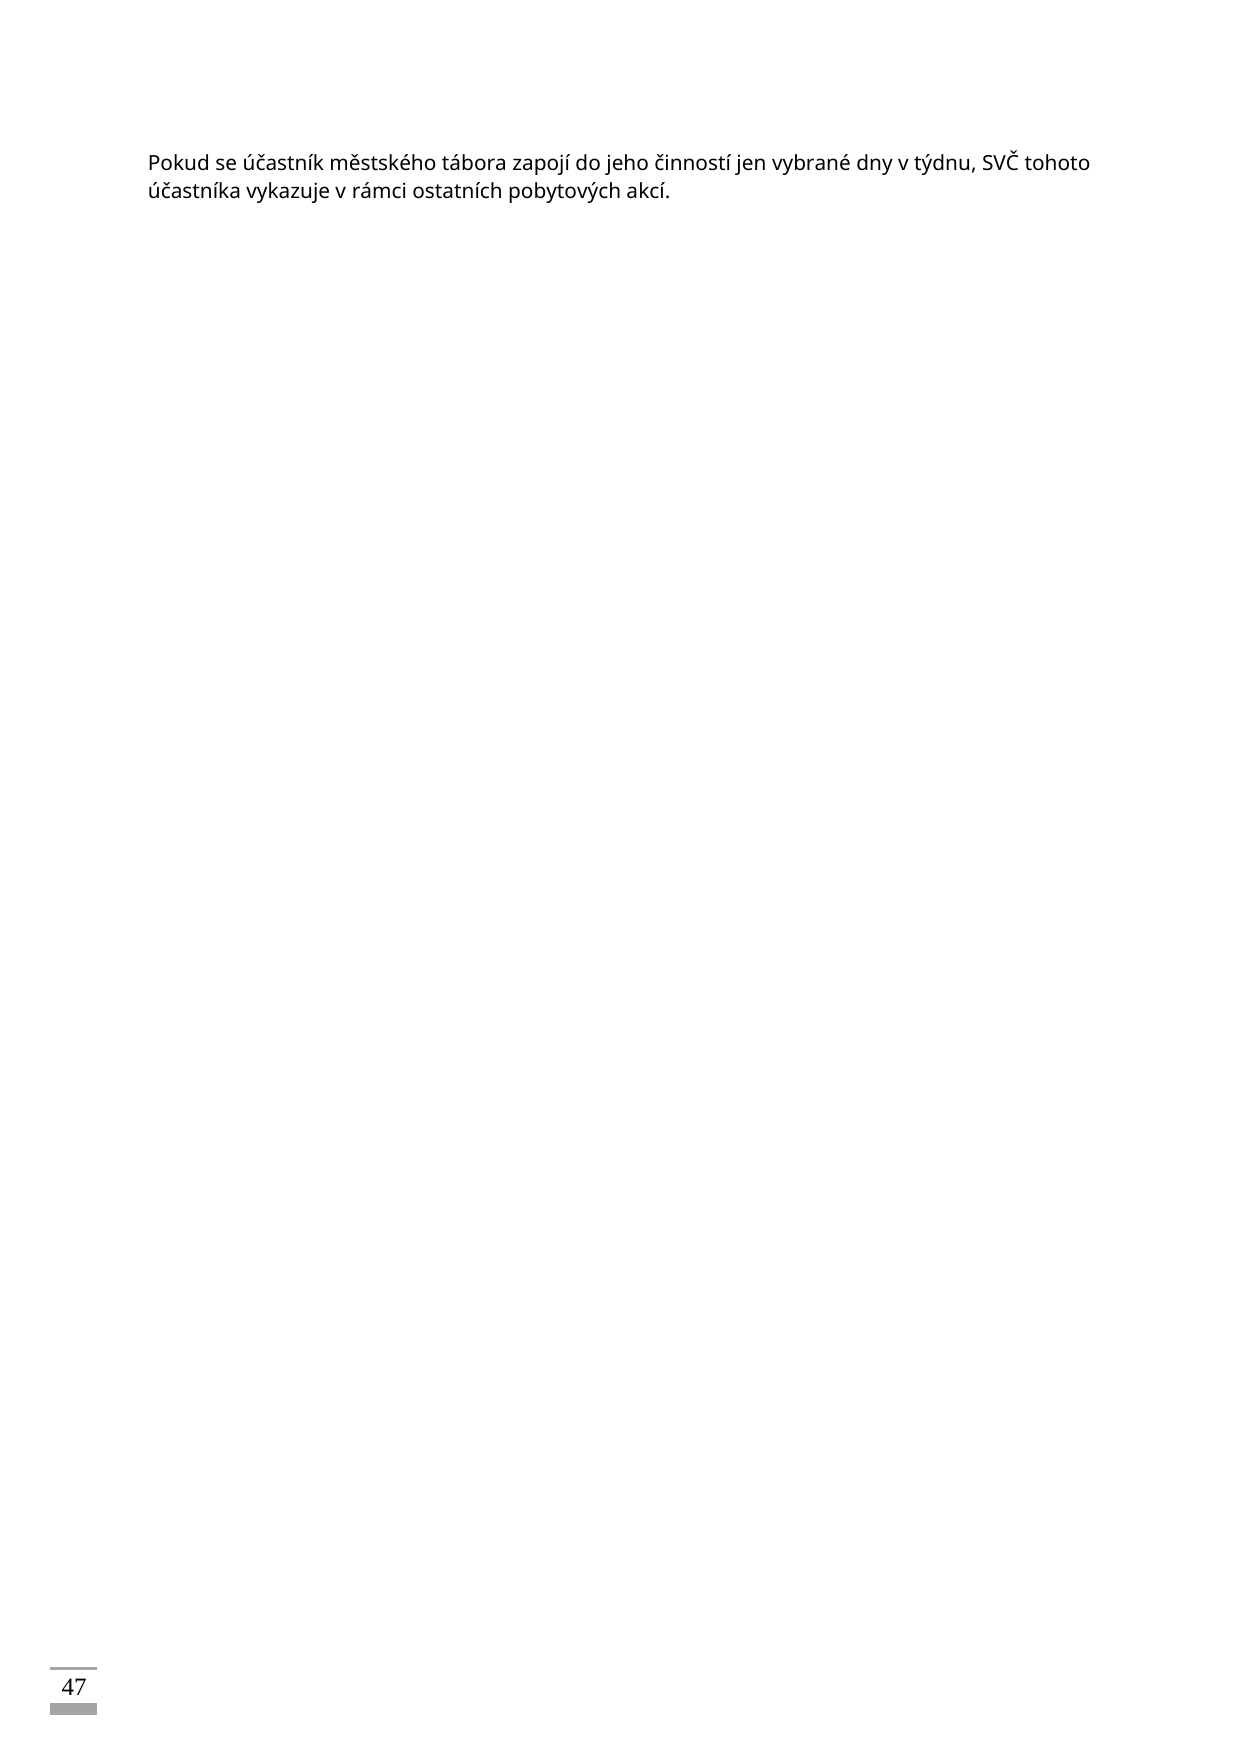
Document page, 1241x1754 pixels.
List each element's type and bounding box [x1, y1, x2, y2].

text [148, 148, 1092, 204]
